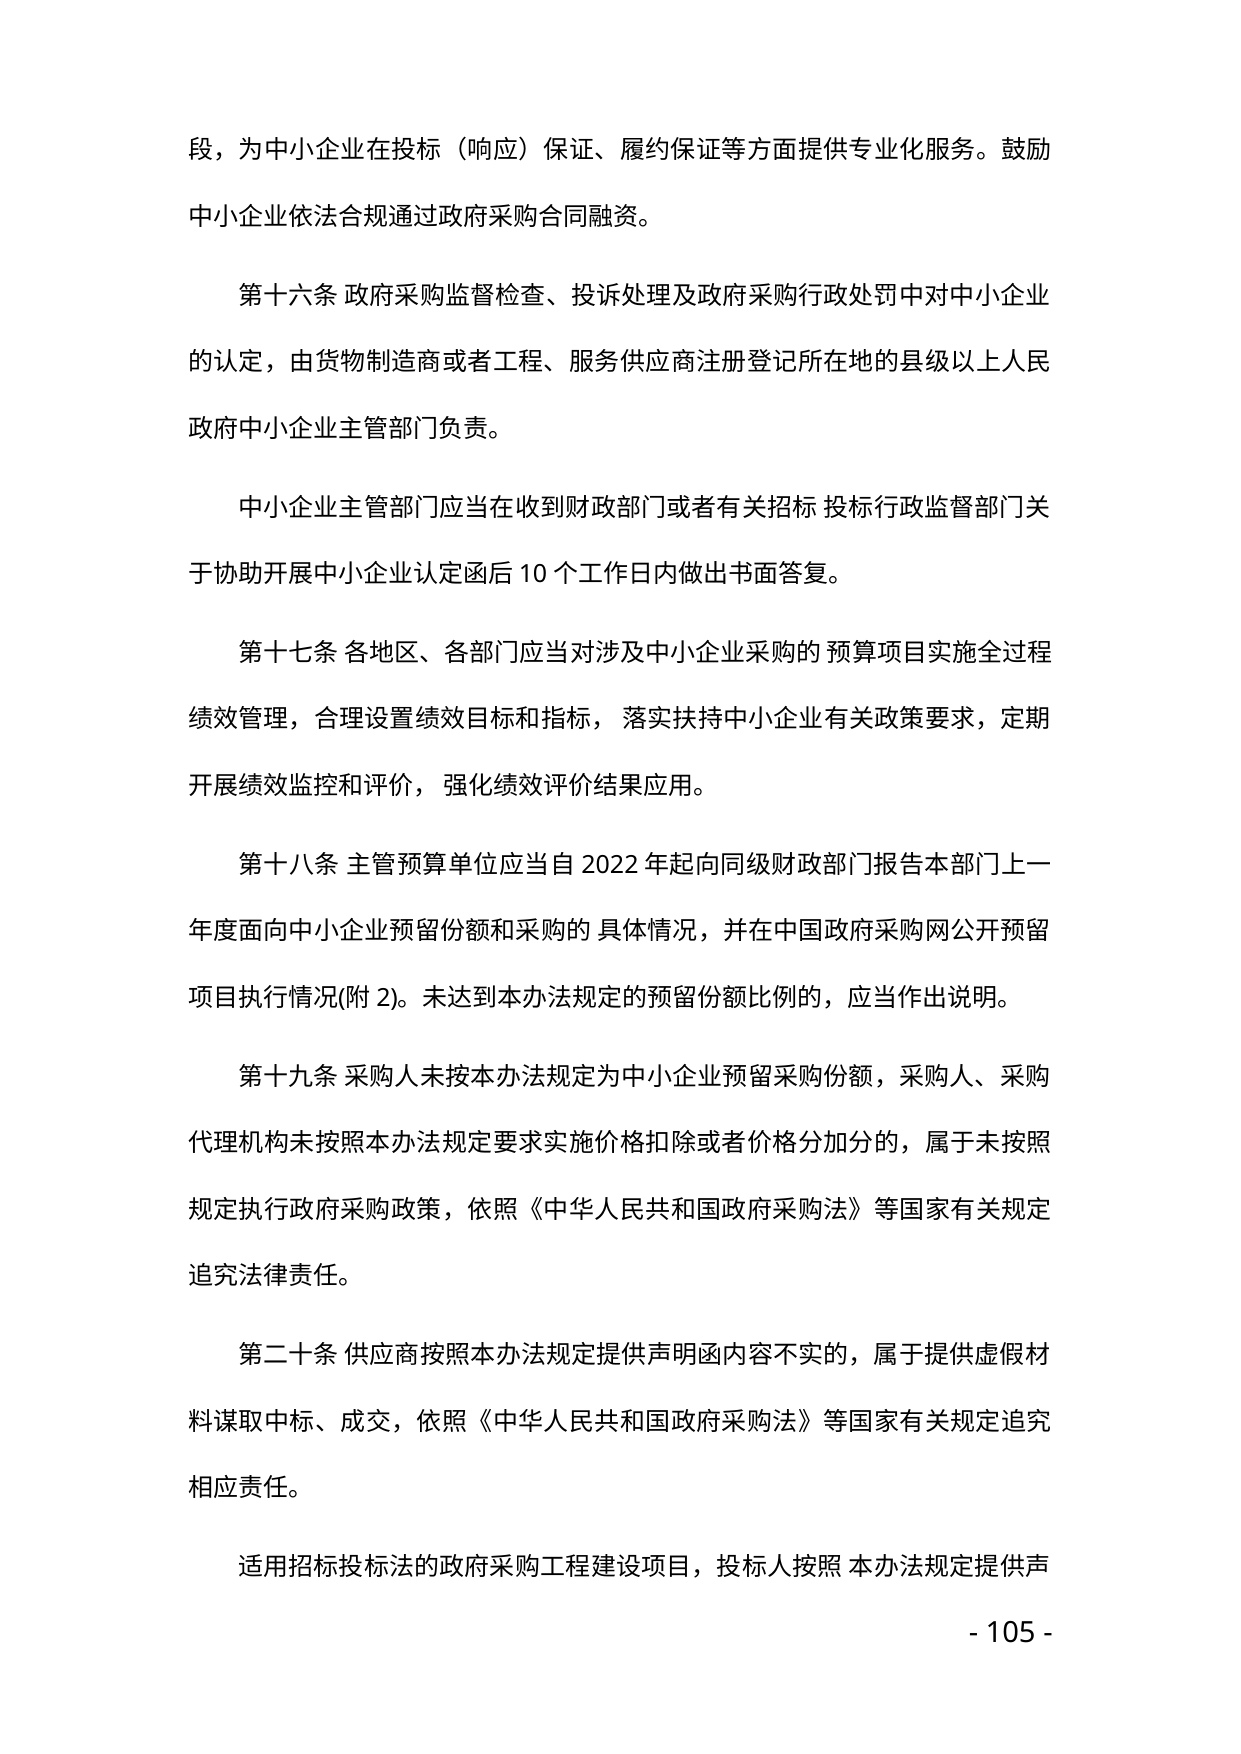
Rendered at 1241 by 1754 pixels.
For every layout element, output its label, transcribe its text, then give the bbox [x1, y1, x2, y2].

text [188, 1531, 1052, 1598]
text 中小企业主管部门应当在收到财政部门或者有关招标 投标行政监督部门关于协助开展中小企业认定函后 10 个工作日内做出书面答复。 [188, 472, 1052, 605]
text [188, 115, 1052, 248]
text 第十七条 各地区、各部门应当对涉及中小企业采购的 预算项目实施全过程绩效管理，合理设置绩效目标和指标， 落实扶持中小企业有关政策要求，定期开展绩效监控和评价， 强化绩效评价结果应用。 [188, 617, 1052, 817]
text 第二十条 供应商按照本办法规定提供声明函内容不实的，属于提供虚假材料谋取中标、成交，依照《中华人民共和国政府采购法》等国家有关规定追究相应责任。 [188, 1319, 1052, 1519]
text 第十九条 采购人未按本办法规定为中小企业预留采购份额，采购人、采购代理机构未按照本办法规定要求实施价格扣除或者价格分加分的，属于未按照规定执行政府采购政策，依照《中华人民共和国政府采购法》等国家有关规定追究法律责任。 [188, 1041, 1052, 1307]
text 第十六条 政府采购监督检查、投诉处理及政府采购行政处罚中对中小企业的认定，由货物制造商或者工程、服务供应商注册登记所在地的县级以上人民政府中小企业主管部门负责。 [188, 260, 1052, 459]
text 第十八条 主管预算单位应当自2022年起向同级财政部门报告本部门上一年度面向中小企业预留份额和采购的 具体情况，并在中国政府采购网公开预留项目执行情况(附 2)。未达到本办法规定的预留份额比例的，应当作出说明。 [188, 829, 1052, 1029]
